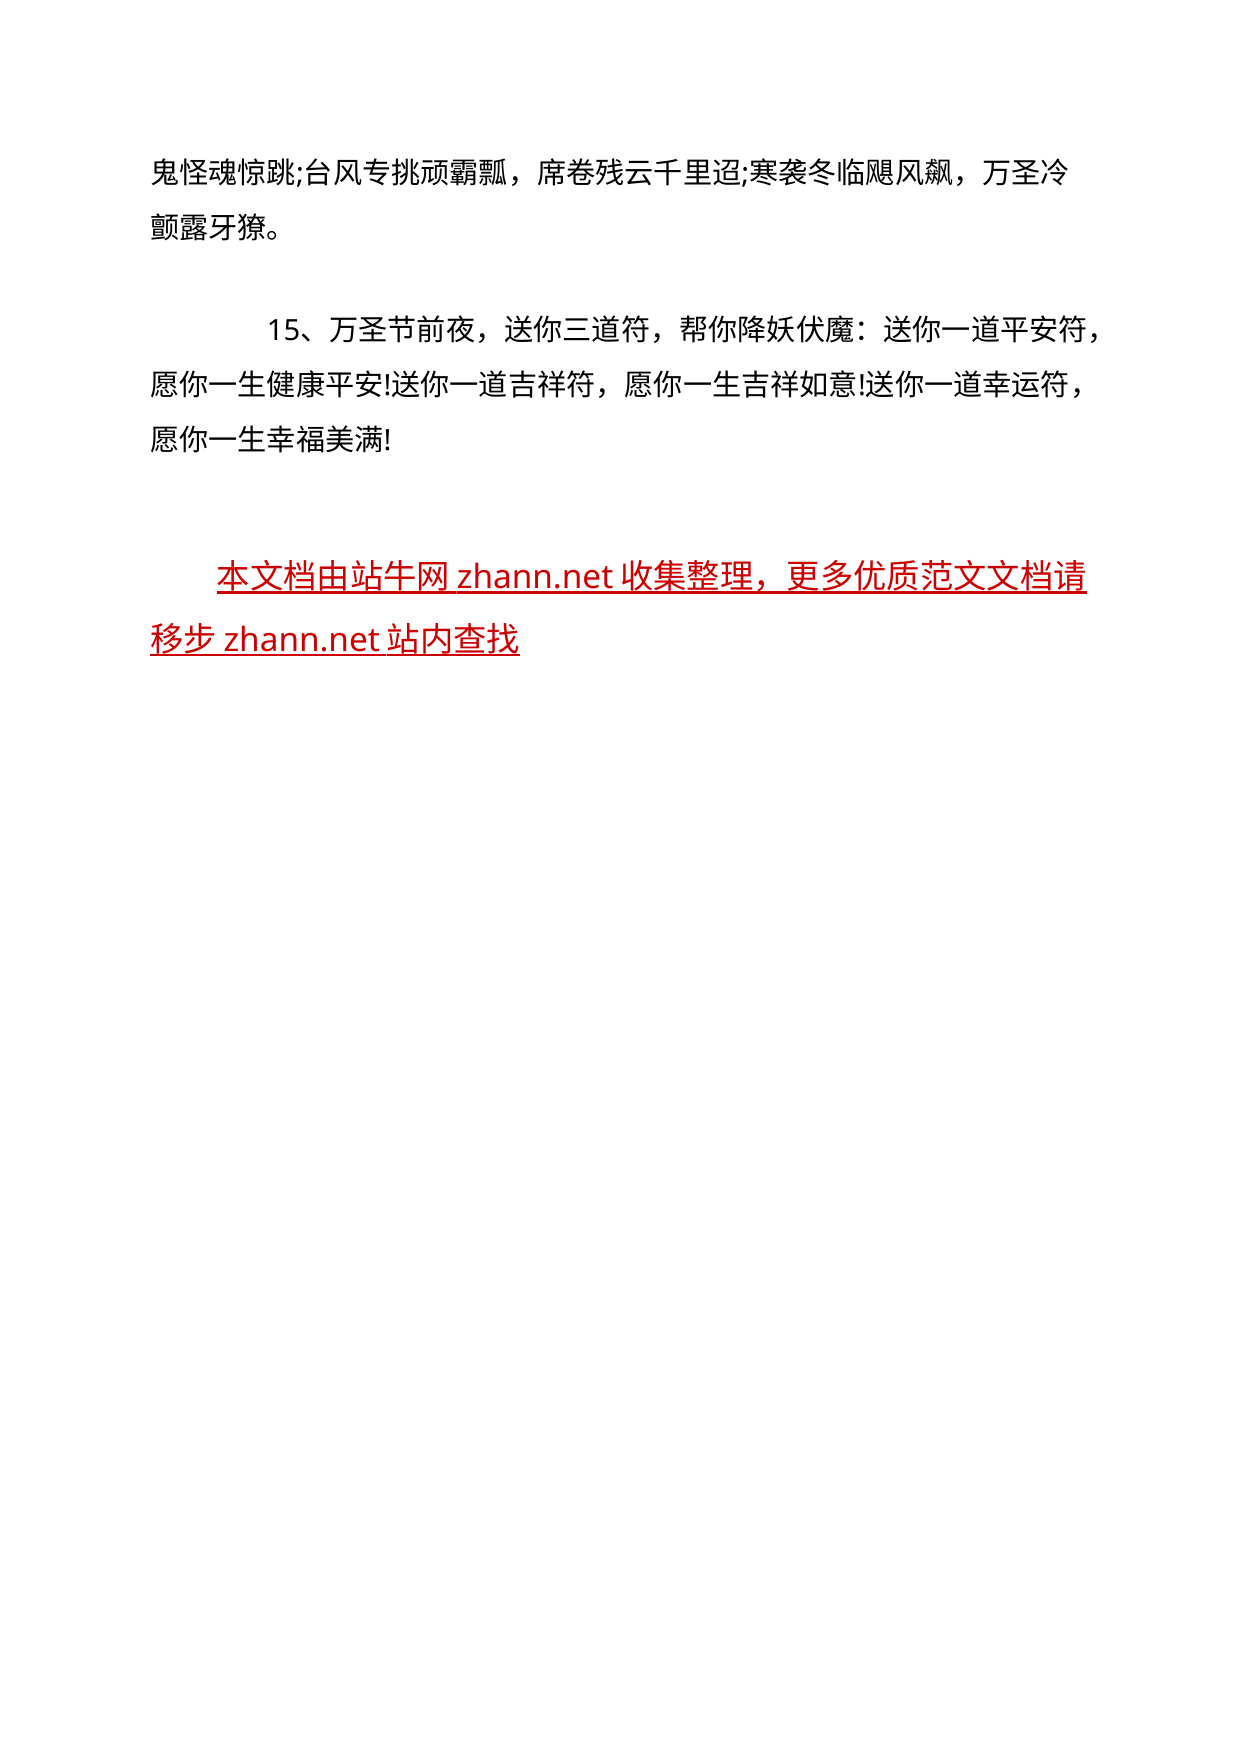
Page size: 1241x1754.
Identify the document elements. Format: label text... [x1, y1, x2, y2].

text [150, 150, 1090, 247]
text 本文档由站牛网zhann.net收集整理，更多优质范文文档请移步zhann.net站内查找 [150, 550, 1090, 661]
text 15、万圣节前夜，送你三道符，帮你降妖伏魔：送你一道平安符，愿你一生健康平安!送你一道吉祥符，愿你一生吉祥如意!送你一道幸运符，愿你一生幸福美满! [150, 307, 1090, 459]
